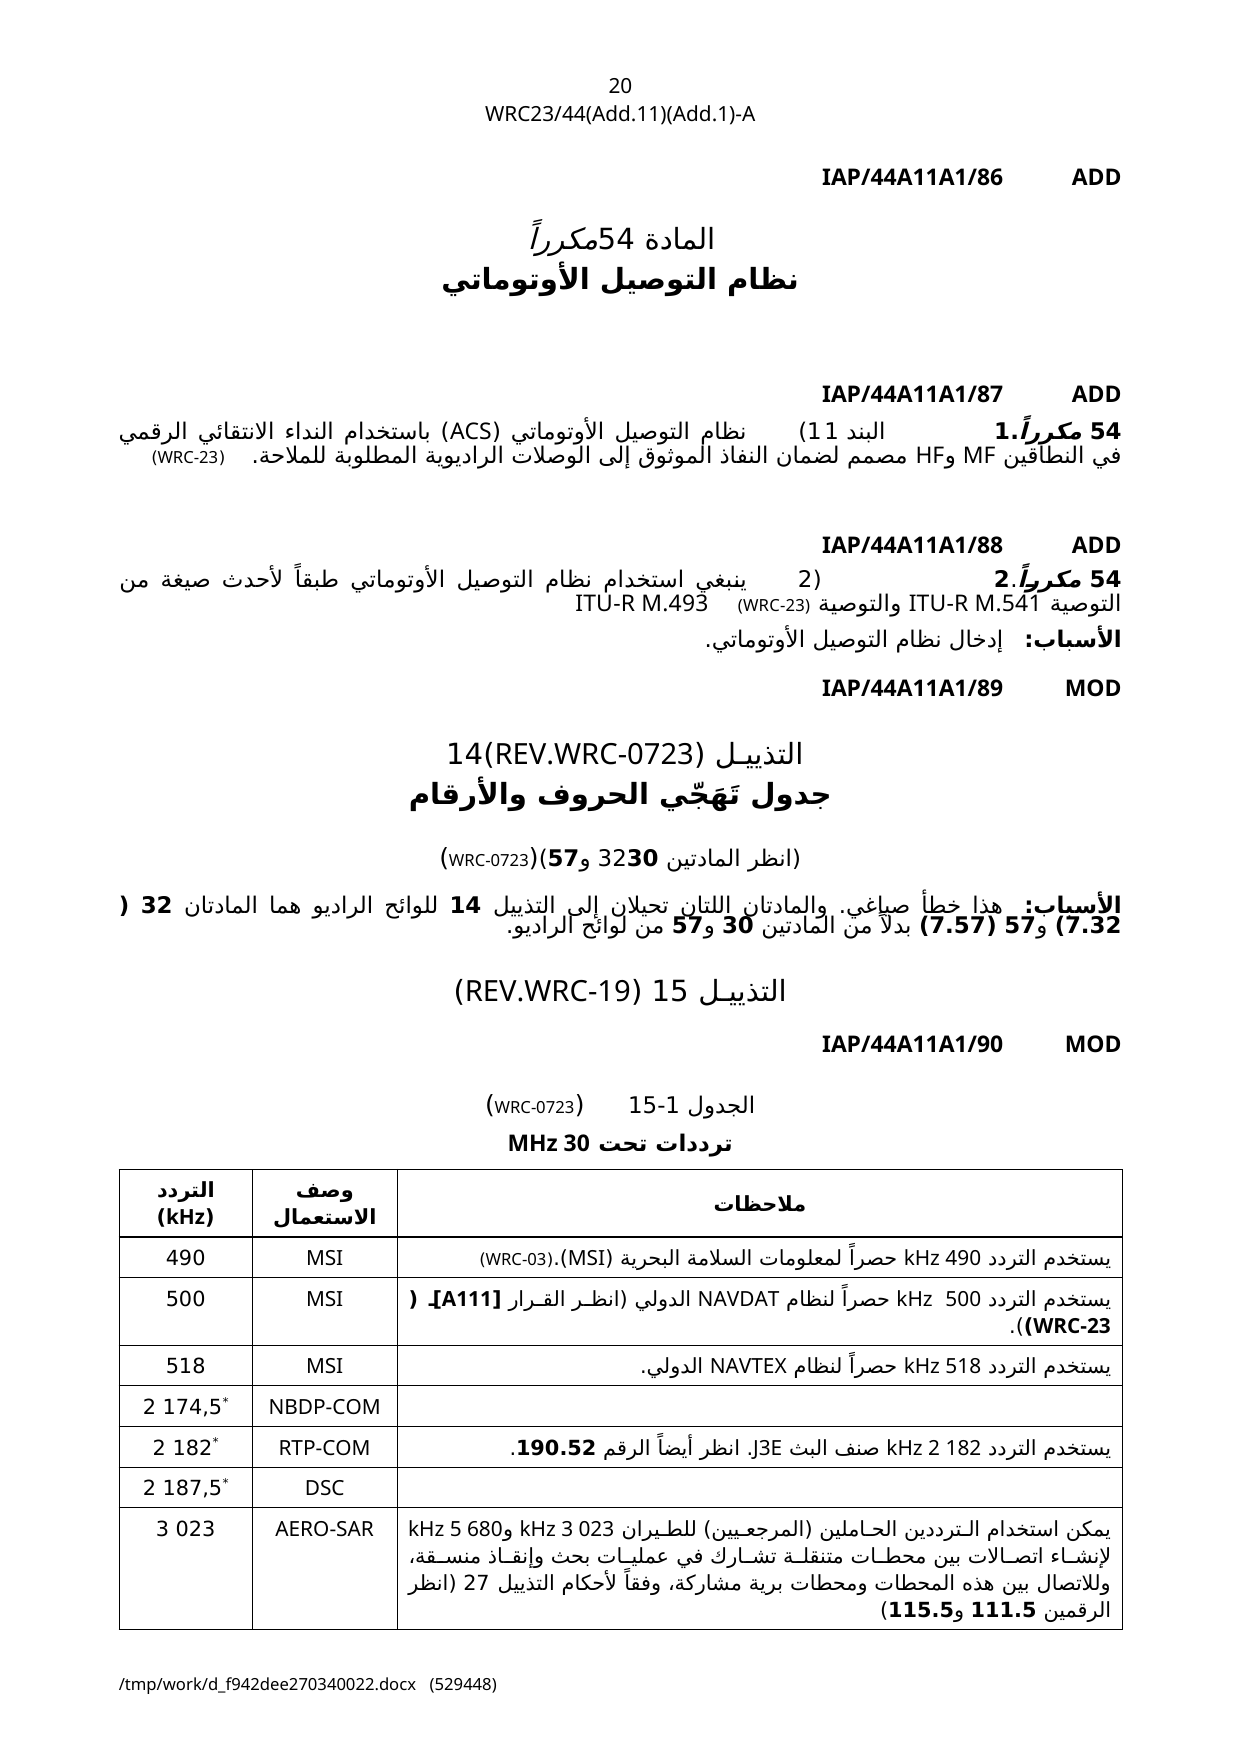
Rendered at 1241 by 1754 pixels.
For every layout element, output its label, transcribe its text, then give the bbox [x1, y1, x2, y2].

title جدول تَهَجّي الحروف والأرقام [118, 783, 631, 810]
text التذييـل 15 (REV.WRC-19) [118, 976, 1122, 1008]
table_cell يستخدم التردد kHz 518 حصراً لنظام NAVTEX الدولي. [398, 1346, 1122, 1385]
table_cell [398, 1468, 1122, 1507]
text MOD IAP/44A11A1/89#1762 [118, 676, 1122, 701]
text المادة 54مكرراً [118, 228, 581, 255]
text التذييـل (REV.WRC-)14 [118, 739, 1122, 771]
table_cell 490 [120, 1238, 252, 1277]
table_cell 518 [120, 1346, 252, 1385]
table_cell 3 023 [120, 1508, 252, 1629]
title نظام التوصيل الأوتوماتي [118, 267, 617, 294]
table_cell [398, 1386, 1122, 1426]
table_cell [253, 1386, 397, 1426]
text ADD IAP/44A11A1/86#1759 [118, 165, 1122, 190]
text MOD IAP/44A11A1/90#1763 [118, 1033, 1122, 1058]
text الجدول 1-15 (WRC-) [118, 1095, 1122, 1119]
text ADD IAP/44A11A1/88#1761 [118, 533, 1122, 558]
table_cell MSI [253, 1346, 397, 1385]
title جدول تَهَجّي الحروف والأرقام [598, 783, 1122, 810]
table_cell *2 182 [120, 1427, 252, 1467]
text الأسباب: إدخال نظام التوصيل الأوتوماتي. [863, 630, 1122, 651]
title ترددات تحت MHz 30 [118, 1131, 1122, 1156]
text 54 مكرراً.1 البند 1 1) نظام التوصيل الأوتوماتي (ACS) باستخدام النداء الانتقائي الرقمي في النطاقين MF وHF مصمم لضمان النفاذ الموثوق إلى الوصلات الراديوية المطلوبة للملاحة. (WRC-23) [118, 419, 1122, 471]
table_cell [120, 1386, 252, 1426]
text (انظر المادتين و57)(WRC-) [118, 848, 1122, 871]
table_cell [253, 1278, 397, 1345]
table_header ملاحظات [398, 1170, 1122, 1236]
title نظام التوصيل الأوتوماتي [612, 267, 699, 294]
table_cell MSI [253, 1238, 397, 1277]
title نظام التوصيل الأوتوماتي [679, 267, 1122, 294]
table_cell RTP-COM [253, 1427, 397, 1467]
table_cell يستخدم التردد kHz 2 182 صنف البث J3E. انظر أيضاً الرقم 190.52. [398, 1427, 1122, 1467]
table_cell *2 187,5 [120, 1468, 252, 1507]
table_cell [120, 1278, 252, 1345]
table_cell يستخدم التردد kHz 490 حصراً لمعلومات السلامة البحرية (MSI).(WRC-03) [398, 1238, 1122, 1277]
table_cell [398, 1278, 1122, 1345]
table_cell AERO-SAR [253, 1508, 397, 1629]
text الأسباب: إدخال نظام التوصيل الأوتوماتي. [118, 630, 877, 651]
table_cell DSC [253, 1468, 397, 1507]
table_cell يمكن استخدام الترددين الحاملين (المرجعيين) للطيران kHz 3 023 وkHz 5 680 لإنشاء اتصالات بين محطات متنقلة تشارك في عمليات بحث وإنقاذ منسقة، وللاتصال بين هذه المحطات ومحطات برية مشاركة، وفقاً لأحكام التذييل 27 (انظر الرقمين 111.5 و115.5) [398, 1508, 1122, 1629]
text ADD IAP/44A11A1/87#1760 [118, 382, 1122, 407]
table_header وصف الاستعمال [253, 1170, 397, 1236]
text الأسباب: هذا خطأ صياغي. والمادتان اللتان تحيلان إلى التذييل 14 للوائح الراديو هما المادتان 32 (7.32) و57 (7.57) بدلاً من المادتين 30 و57 من لوائح الراديو. [118, 896, 1122, 939]
text المادة 54مكرراً [555, 228, 1122, 255]
table_header التردد (kHz) [120, 1170, 252, 1236]
text 54 مكرراً.2 (2 ينبغي استخدام نظام التوصيل الأوتوماتي طبقاً لأحدث صيغة من التوصية ITU-R M.541 والتوصية ITU-R M.493 (WRC-23) [118, 571, 1122, 618]
